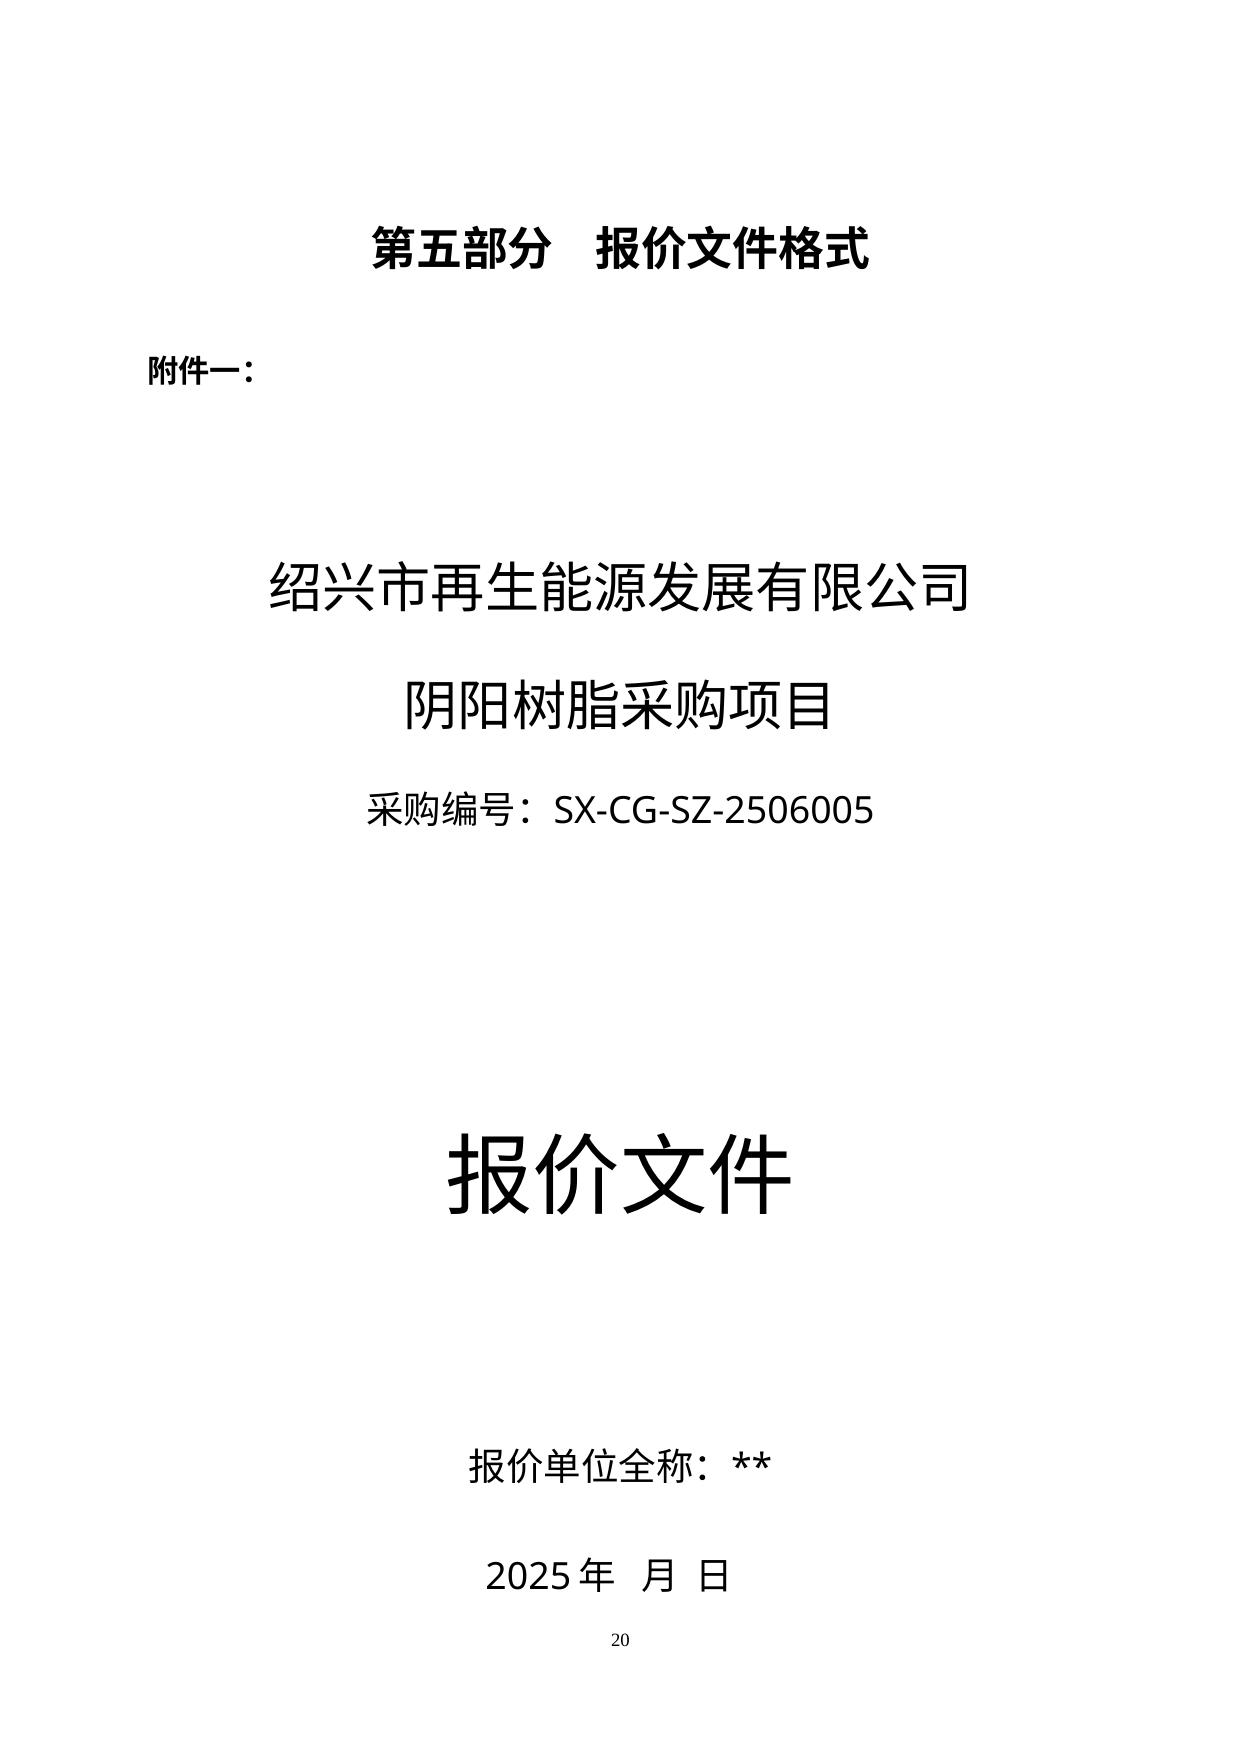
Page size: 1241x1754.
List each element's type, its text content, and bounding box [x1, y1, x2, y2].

text 2025年 月 日 [148, 1546, 1092, 1600]
subtitle 第五部分 报价文件格式 [148, 213, 1092, 279]
text 采购编号：SX-CG-SZ-2506005 [148, 780, 1092, 834]
text 阴阳树脂采购项目 [148, 662, 1092, 741]
text 报价单位全称：** [148, 1437, 1092, 1491]
text 绍兴市再生能源发展有限公司 [148, 545, 1092, 623]
text 报价文件 [148, 1106, 1092, 1232]
text 附件一： [148, 346, 1092, 392]
